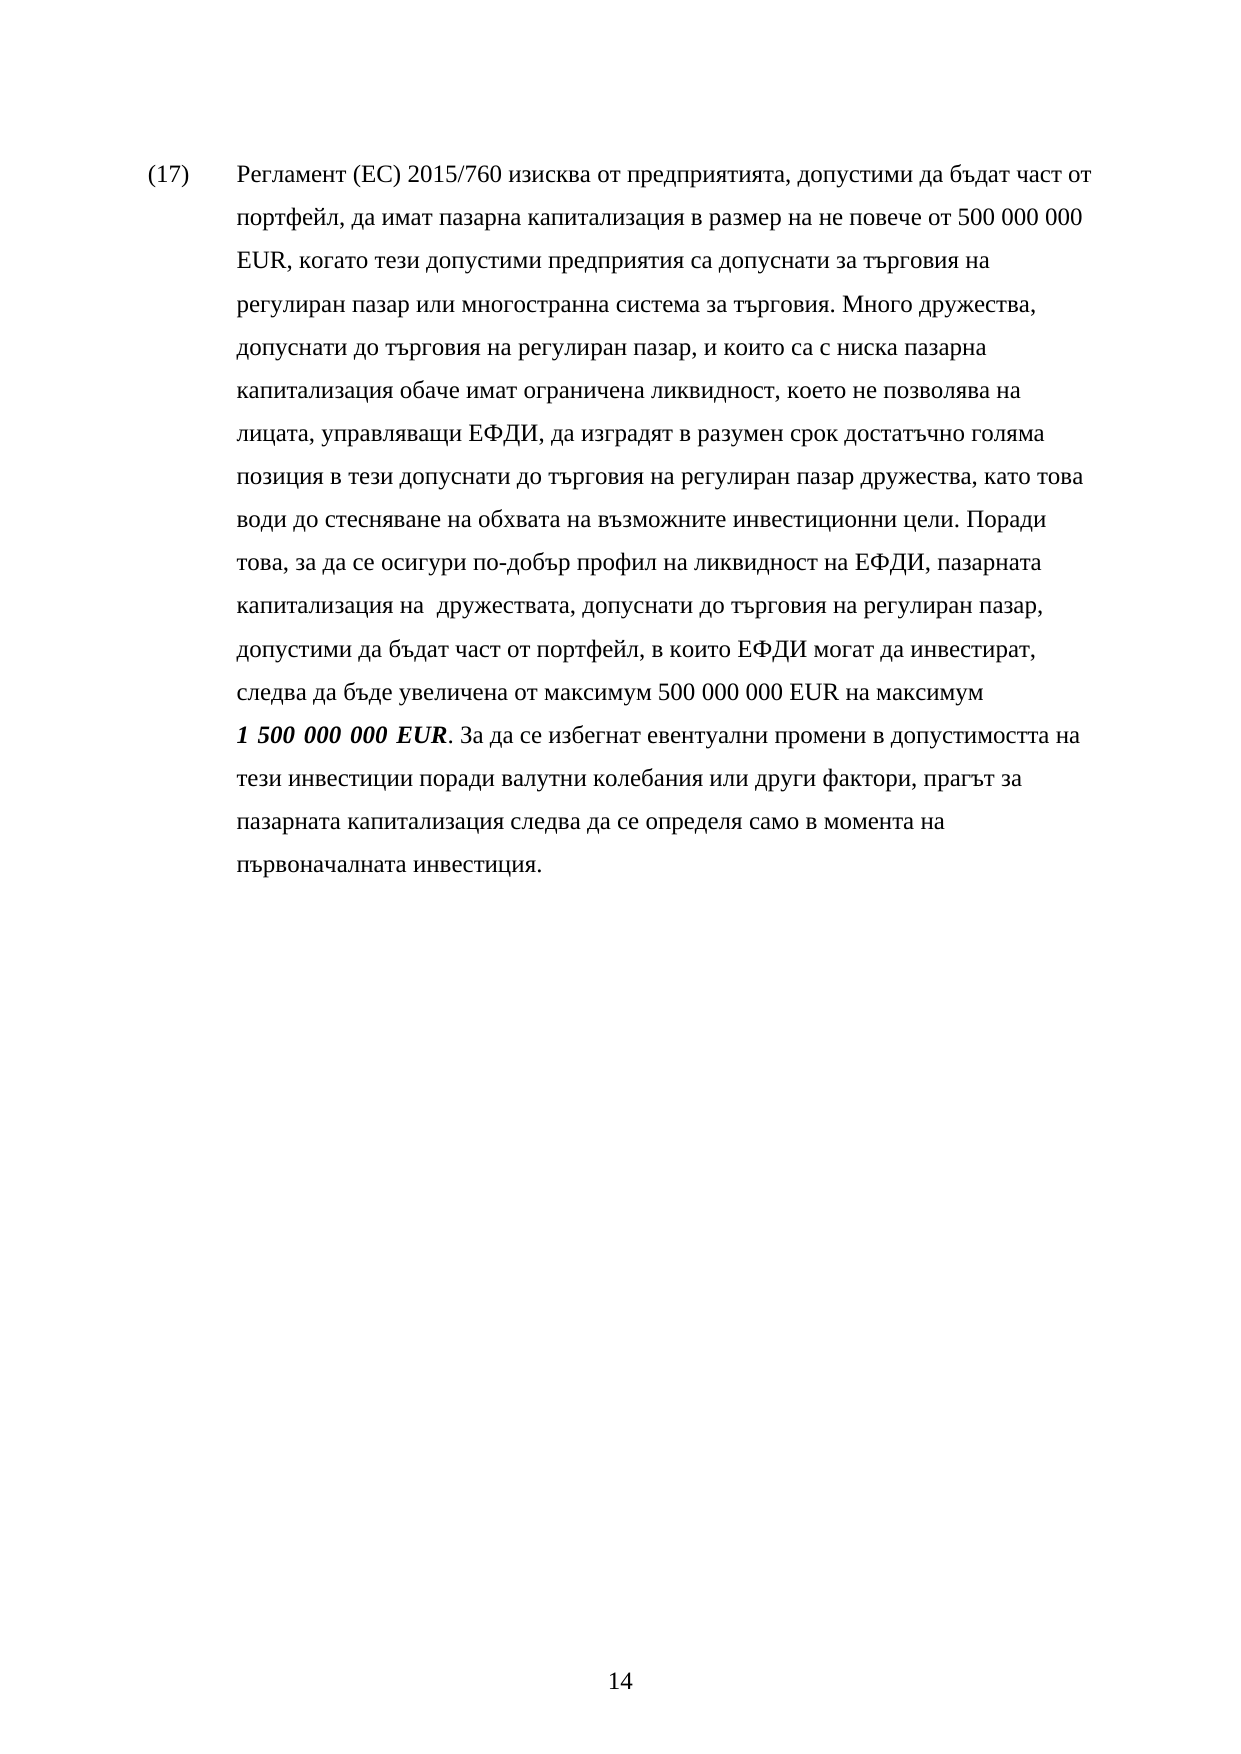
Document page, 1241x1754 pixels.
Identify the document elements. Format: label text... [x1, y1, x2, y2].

text (17) Регламент (ЕС) 2015/760 изисква от предприятията, допустими да бъдат част от портфейл, да имат пазарна капитализация в размер на не повече от 500 000 000 EUR, когато тези допустими предприятия са допуснати за търговия на регулиран пазар или многостранна система за търговия. Много дружества, допуснати до търговия на регулиран пазар, и които са с ниска пазарна капитализация обаче имат ограничена ликвидност, което не позволява на лицата, управляващи ЕФДИ, да изградят в разумен срок достатъчно голяма позиция в тези допуснати до търговия на регулиран пазар дружества, като това води до стесняване на обхвата на възможните инвестиционни цели. Поради това, за да се осигури по-добър профил на ликвидност на ЕФДИ, пазарната капитализация на дружествата, допуснати до търговия на регулиран пазар, допустими да бъдат част от портфейл, в които ЕФДИ могат да инвестират, следва да бъде увеличена от максимум 500 000 000 EUR на максимум 1 500 000 000 EUR. За да се избегнат евентуални промени в допустимостта на тези инвестиции поради валутни колебания или други фактори, прагът за пазарната капитализация следва да се определя само в момента на първоначалната инвестиция. [148, 159, 1092, 878]
